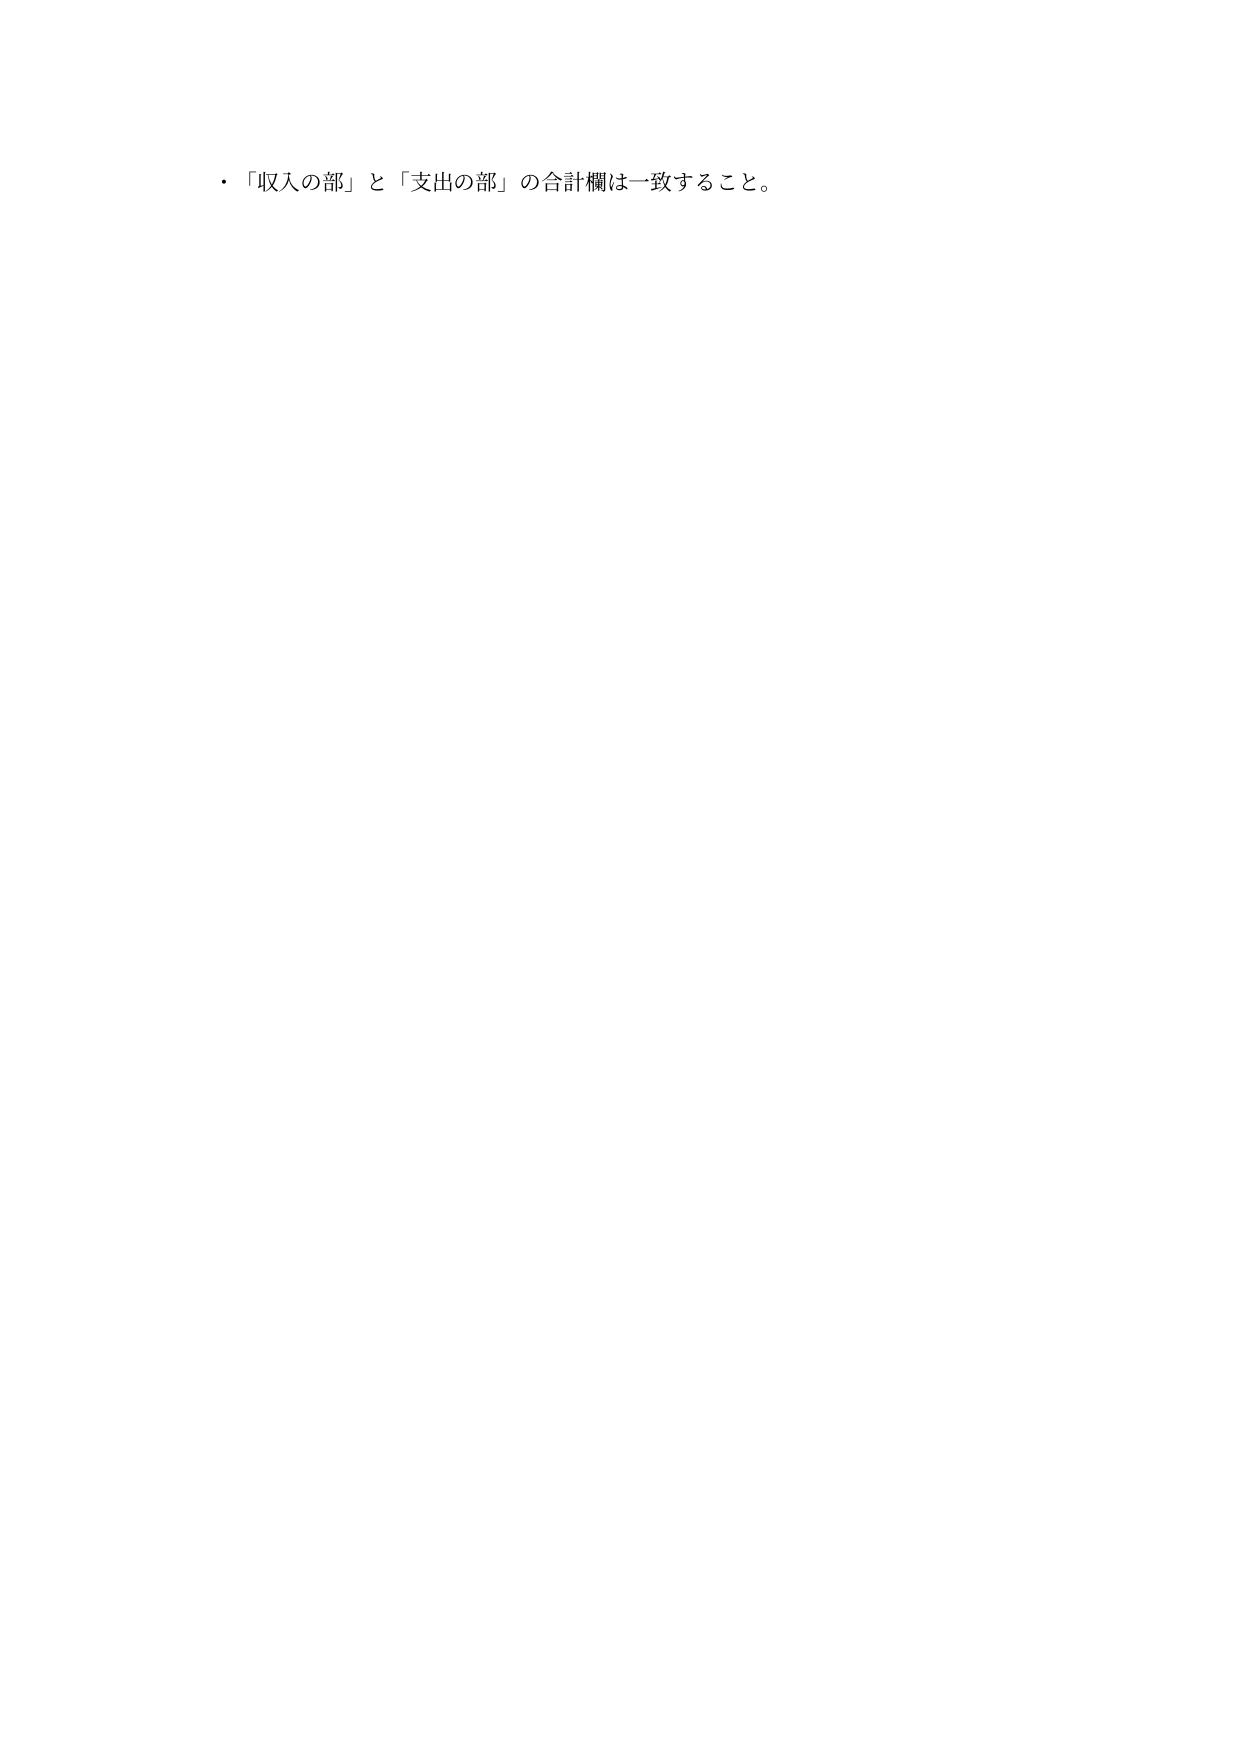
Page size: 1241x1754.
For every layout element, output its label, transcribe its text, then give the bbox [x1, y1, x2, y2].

text ・「収入の部」と「支出の部」の合計欄は一致すること。 [213, 161, 1088, 201]
